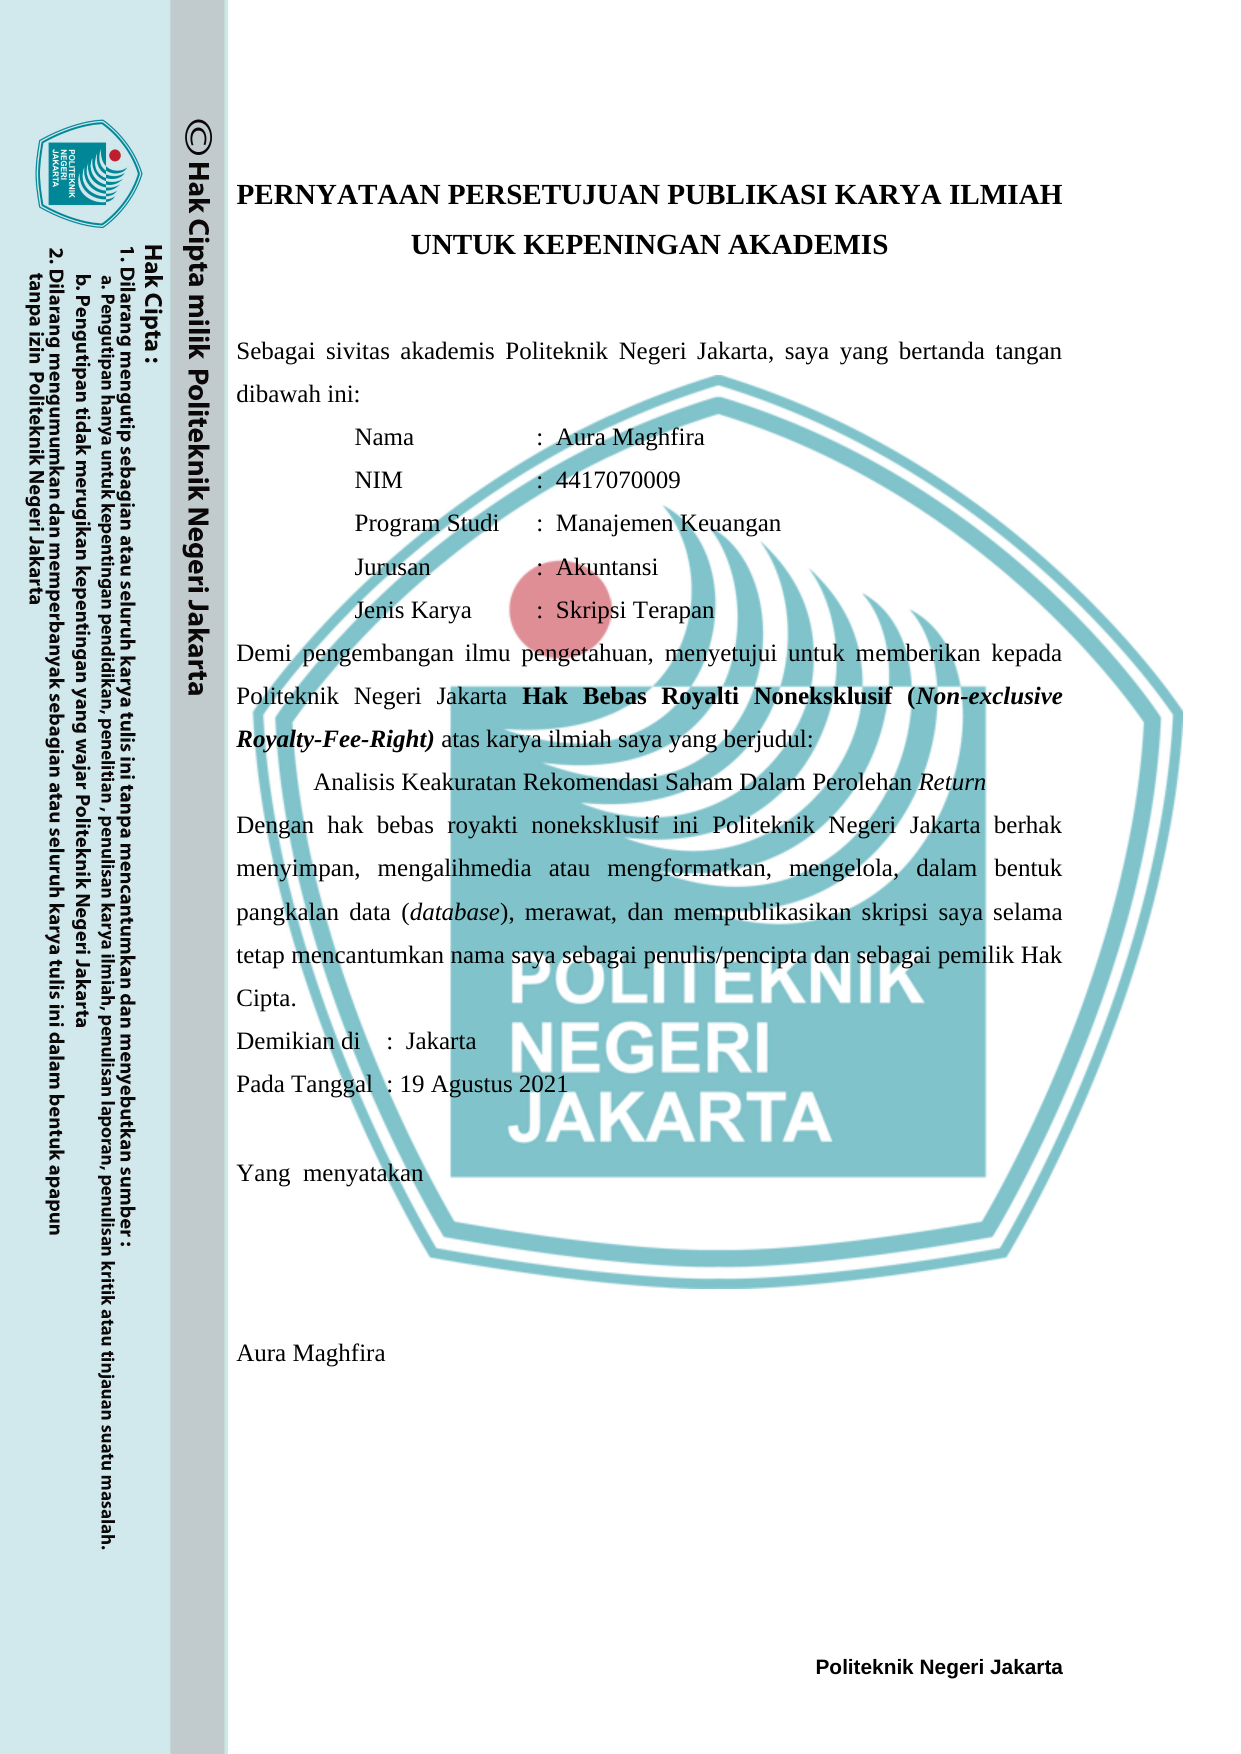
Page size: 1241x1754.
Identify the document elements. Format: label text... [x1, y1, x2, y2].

picture [0, 0, 1231, 1754]
text Yang menyatakan [236, 1158, 1063, 1187]
text Demikian di : Jakarta [236, 1026, 1063, 1055]
text NIM : 4417070009 [236, 465, 1063, 494]
text “Analisis Keakuratan Rekomendasi Saham Dalam Perolehan Return” [236, 767, 1063, 796]
text Aura Maghfira [236, 1338, 1063, 1367]
text Jurusan : Akuntansi [236, 552, 1063, 580]
text Dengan hak bebas royakti noneksklusif ini Politeknik Negeri Jakarta berhak menyimpan, mengalihmedia atau mengformatkan, mengelola, dalam bentuk pangkalan data (database), merawat, dan mempublikasikan skripsi saya selama tetap mencantumkan nama saya sebagai penulis/pencipta dan sebagai pemilik Hak Cipta. [236, 810, 1063, 1012]
text Demi pengembangan ilmu pengetahuan, menyetujui untuk memberikan kepada Politeknik Negeri Jakarta Hak Bebas Royalti Noneksklusif (Non-exclusive Royalty-Fee-Right) atas karya ilmiah saya yang berjudul: [236, 638, 1063, 753]
text Program Studi : Manajemen Keuangan [236, 508, 1063, 537]
text Jenis Karya : Skripsi Terapan [236, 595, 1063, 623]
text Nama : Aura Maghfira [236, 422, 1063, 451]
text Sebagai sivitas akademis Politeknik Negeri Jakarta, saya yang bertanda tangan dibawah ini: [236, 336, 1063, 408]
subtitle PERNYATAAN PERSETUJUAN PUBLIKASI KARYA ILMIAH UNTUK KEPENINGAN AKADEMIS [236, 177, 1063, 261]
text Pada Tanggal : 19 Agustus 2021 [236, 1069, 1063, 1098]
